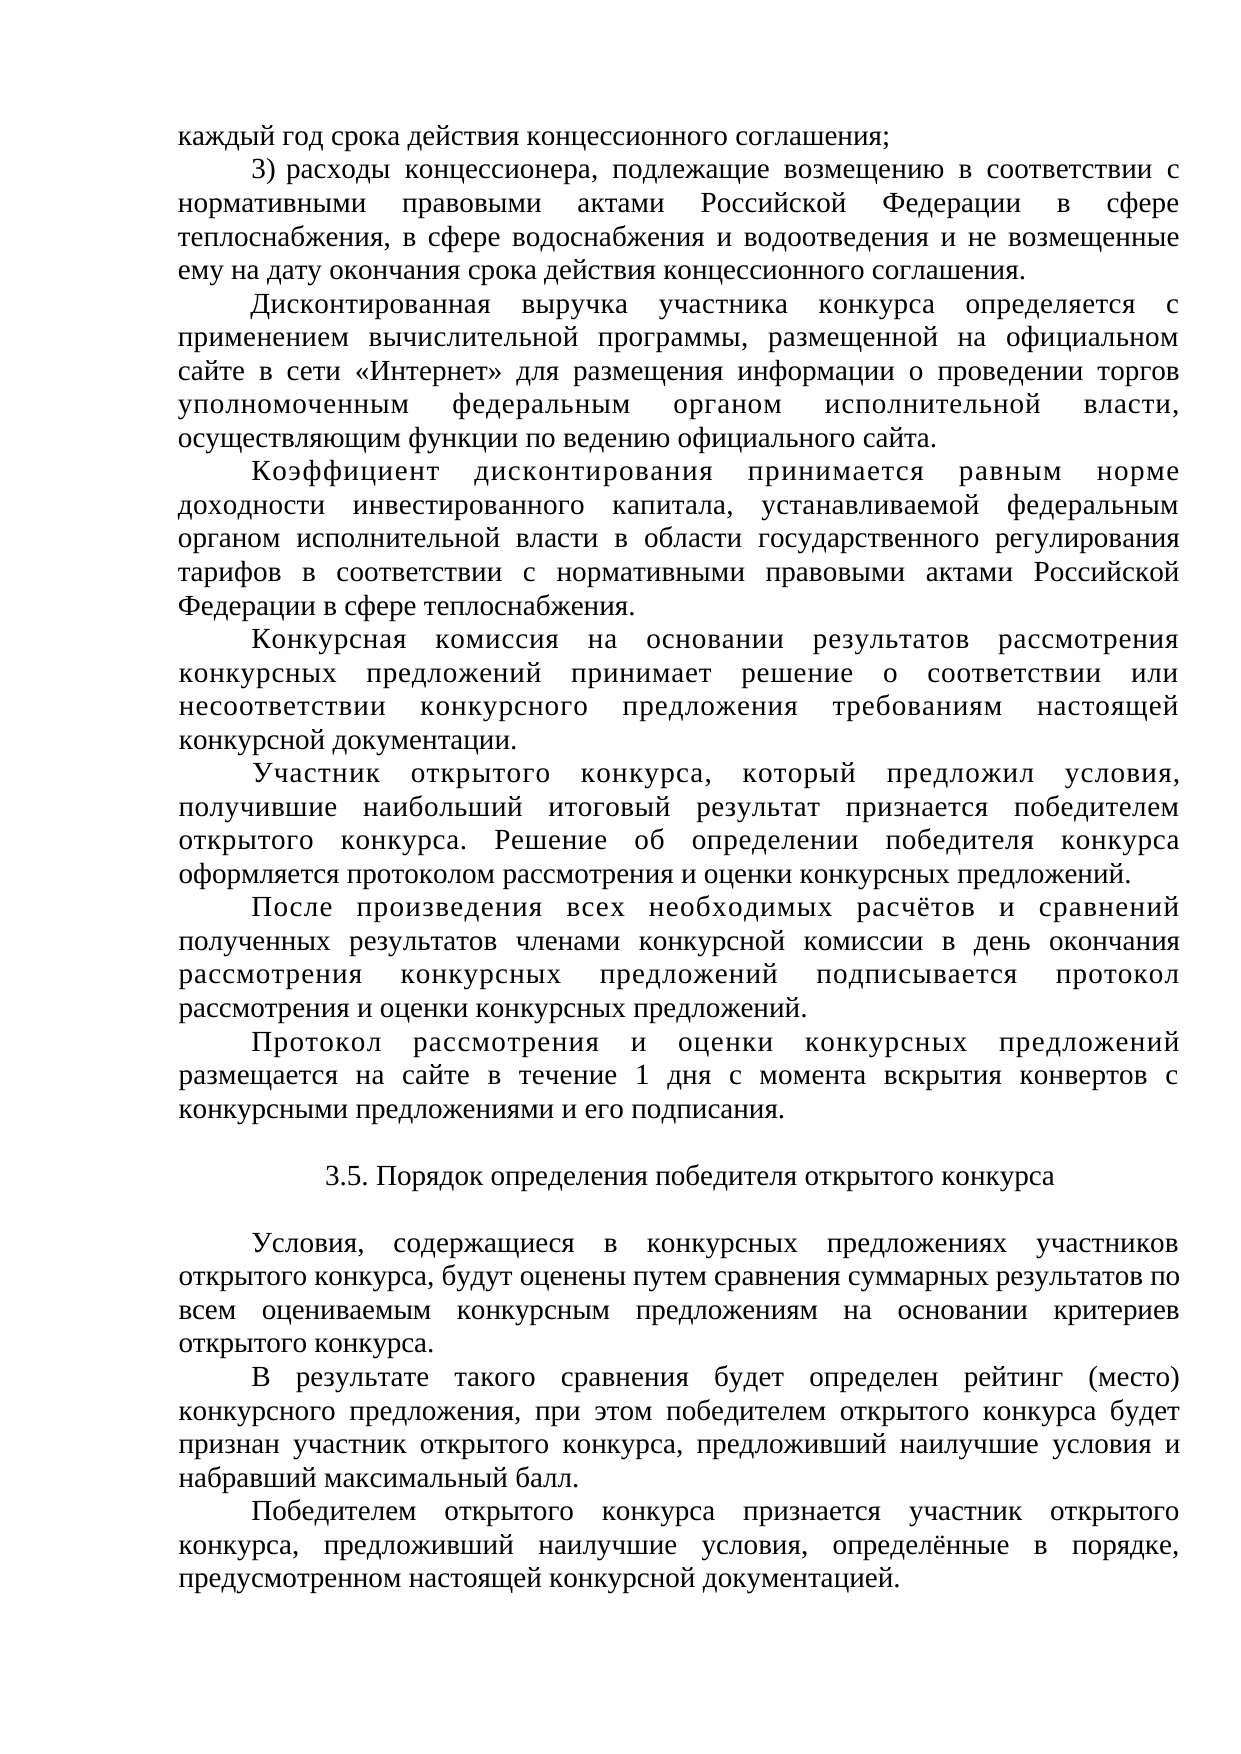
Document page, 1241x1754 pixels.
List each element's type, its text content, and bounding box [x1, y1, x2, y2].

text В результате такого сравнения будет определен рейтинг (место) конкурсного предложения, при этом победителем открытого конкурса будет признан участник открытого конкурса, предложивший наилучшие условия и набравший максимальный балл. [178, 1359, 1181, 1493]
text 3.5. Порядок определения победителя открытого конкурса [178, 1158, 1181, 1191]
text Протокол рассмотрения и оценки конкурсных предложений размещается на сайте в течение 1 дня с момента вскрытия конвертов с конкурсными предложениями и его подписания. [178, 1024, 1181, 1124]
list расходы концессионера, подлежащие возмещению в соответствии с нормативными правовыми актами Российской Федерации в сфере теплоснабжения, в сфере водоснабжения и водоотведения и не возмещенные ему на дату окончания срока действия концессионного соглашения. [178, 152, 1181, 286]
text Победителем открытого конкурса признается участник открытого конкурса, предложивший наилучшие условия, определённые в порядке, предусмотренном настоящей конкурсной документацией. [178, 1493, 1180, 1594]
text Условия, содержащиеся в конкурсных предложениях участников открытого конкурса, будут оценены путем сравнения суммарных результатов по всем оцениваемым конкурсным предложениям на основании критериев открытого конкурса. [178, 1225, 1180, 1359]
text Участник открытого конкурса, который предложил условия, получившие наибольший итоговый результат признается победителем открытого конкурса. Решение об определении победителя конкурса оформляется протоколом рассмотрения и оценки конкурсных предложений. [178, 755, 1181, 889]
text Дисконтированная выручка участника конкурса определяется с применением вычислительной программы, размещенной на официальном сайте в сети «Интернет» для размещения информации о проведении торгов уполномоченным федеральным органом исполнительной власти, осуществляющим функции по ведению официального сайта. [178, 286, 1181, 453]
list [178, 118, 1181, 152]
text Коэффициент дисконтирования принимается равным норме доходности инвестированного капитала, устанавливаемой федеральным органом исполнительной власти в области государственного регулирования тарифов в соответствии с нормативными правовыми актами Российской Федерации в сфере теплоснабжения. [178, 453, 1181, 621]
text После произведения всех необходимых расчётов и сравнений полученных результатов членами конкурсной комиссии в день окончания рассмотрения конкурсных предложений подписывается протокол рассмотрения и оценки конкурсных предложений. [178, 889, 1181, 1024]
text Конкурсная комиссия на основании результатов рассмотрения конкурсных предложений принимает решение о соответствии или несоответствии конкурсного предложения требованиям настоящей конкурсной документации. [179, 621, 1180, 755]
